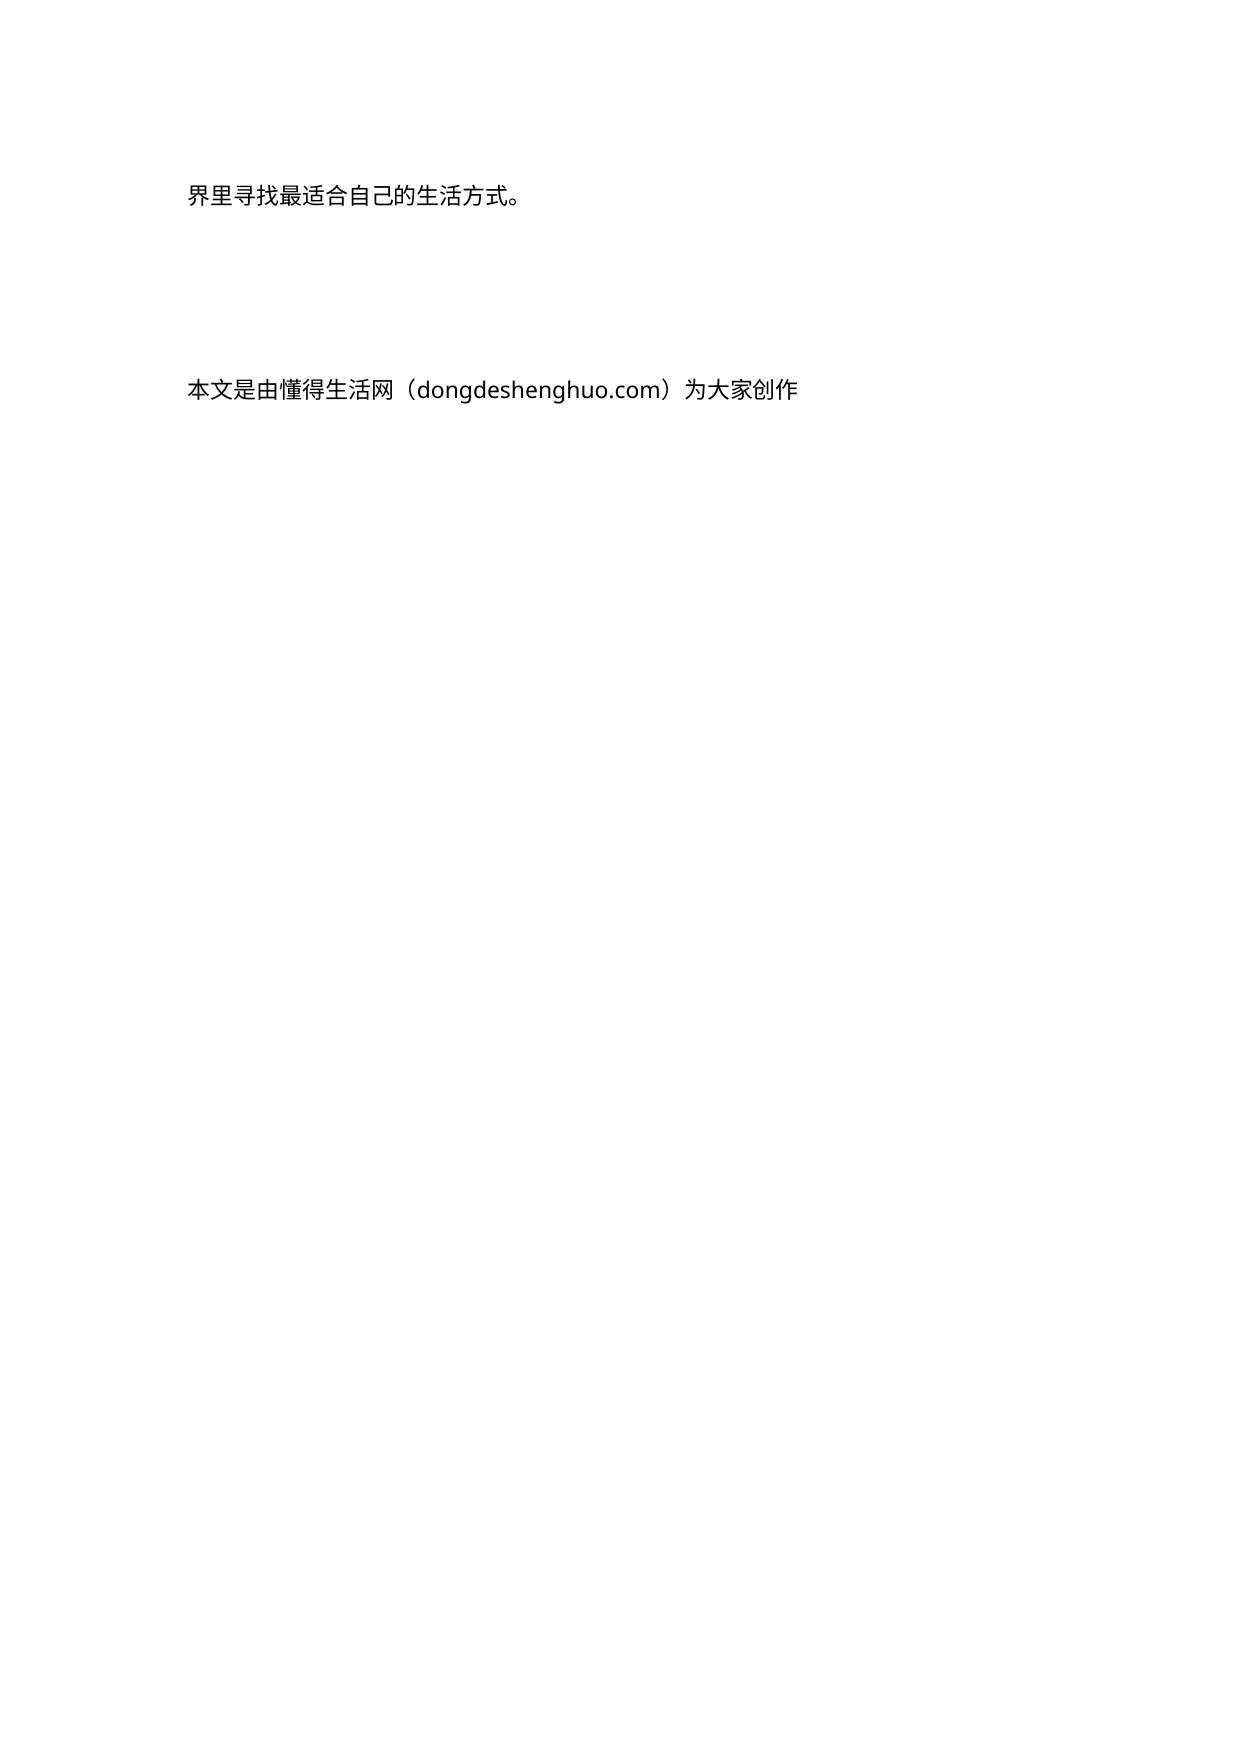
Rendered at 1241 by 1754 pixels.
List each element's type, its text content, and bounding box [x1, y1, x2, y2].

text 本文是由懂得生活网（dongdeshenghuo.com）为大家创作 [187, 356, 1053, 421]
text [187, 162, 1053, 227]
